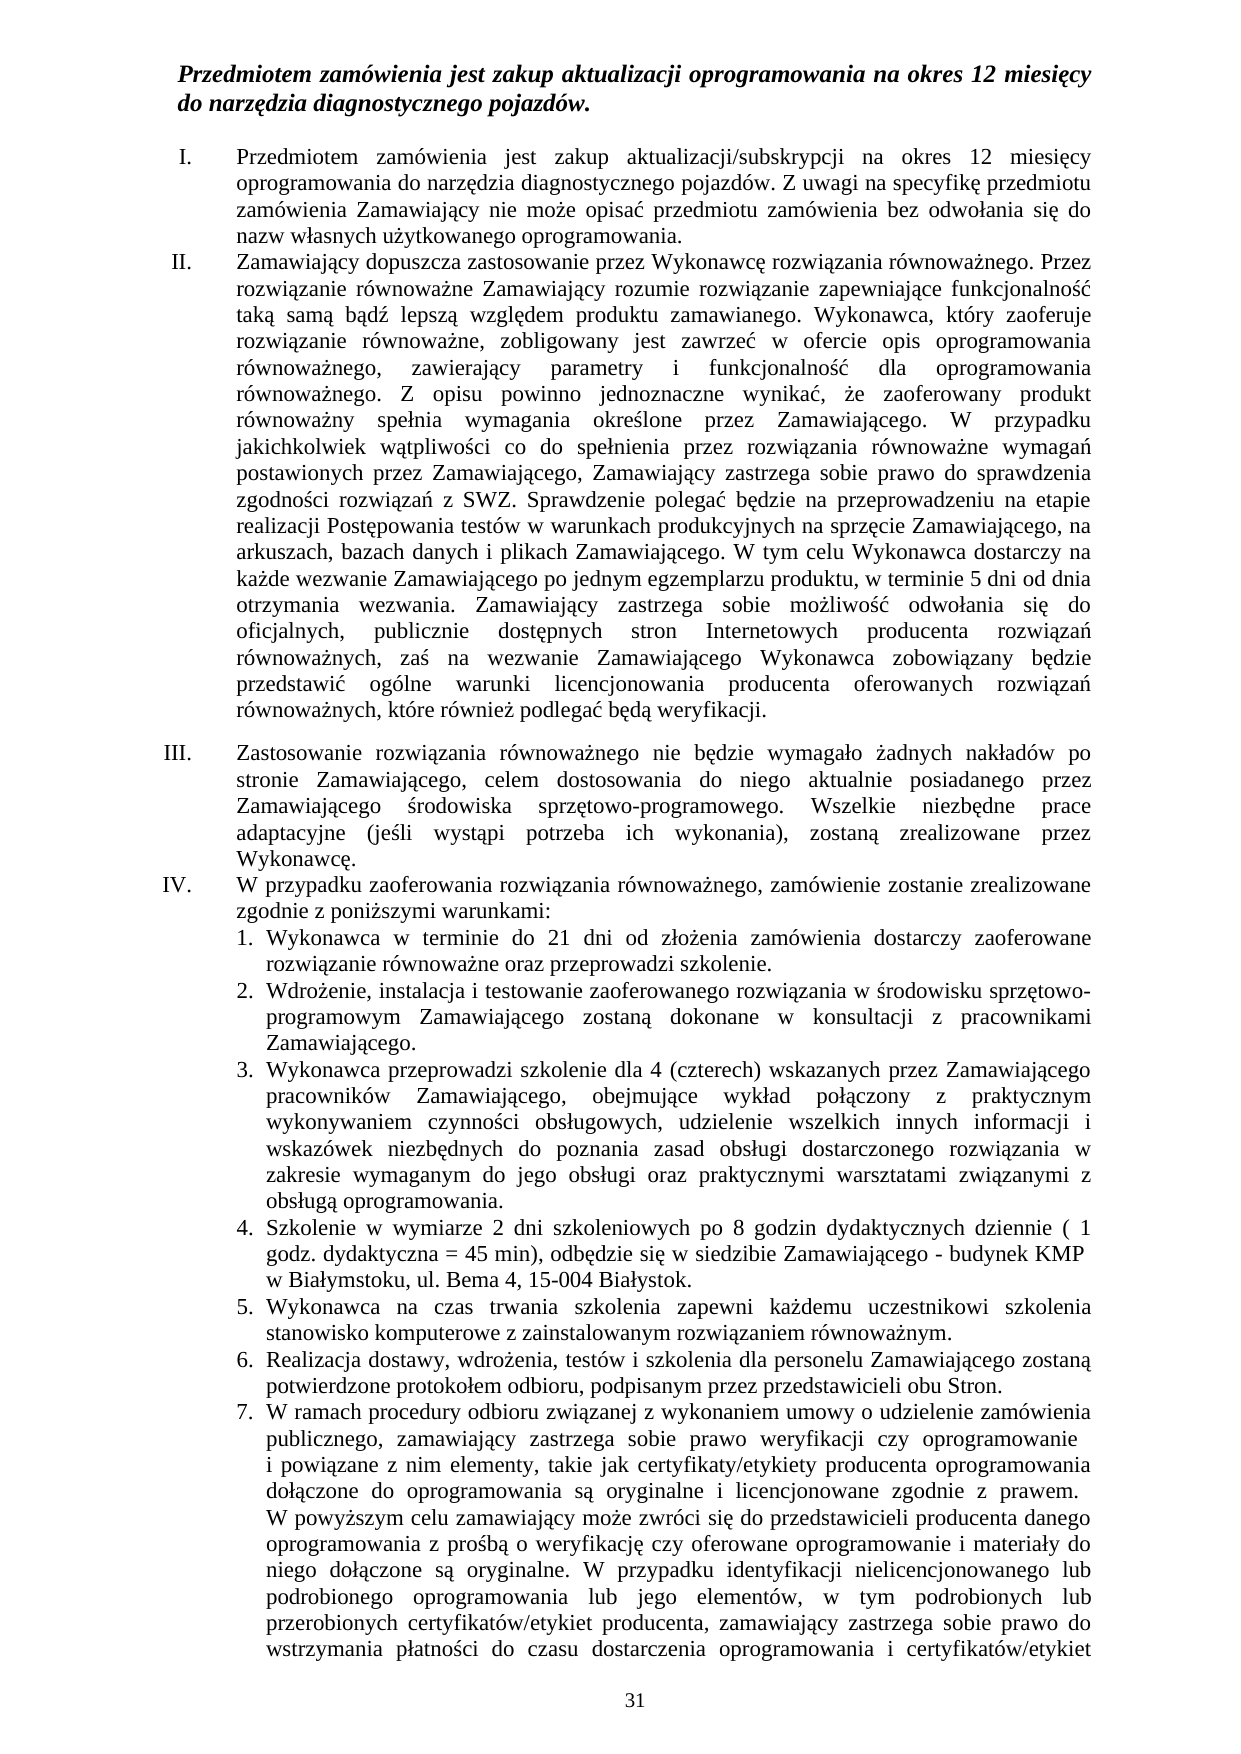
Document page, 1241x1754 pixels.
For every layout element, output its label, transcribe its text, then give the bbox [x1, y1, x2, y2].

list Wykonawca przeprowadzi szkolenie dla 4 (czterech) wskazanych przez Zamawiającego pracowników Zamawiającego, obejmujące wykład połączony z praktycznym wykonywaniem czynności obsługowych, udzielenie wszelkich innych informacji i wskazówek niezbędnych do poznania zasad obsługi dostarczonego rozwiązania w zakresie wymaganym do jego obsługi oraz praktycznymi warsztatami związanymi z obsługą oprogramowania. [236, 1056, 1092, 1214]
list Zastosowanie rozwiązania równoważnego nie będzie wymagało żadnych nakładów po stronie Zamawiającego, celem dostosowania do niego aktualnie posiadanego przez Zamawiającego środowiska sprzętowo-programowego. Wszelkie niezbędne prace adaptacyjne (jeśli wystąpi potrzeba ich wykonania), zostaną zrealizowane przez Wykonawcę. [192, 739, 1092, 871]
text Przedmiotem zamówienia jest zakup aktualizacji oprogramowania na okres 12 miesięcy do narzędzia diagnostycznego pojazdów. [177, 59, 1092, 117]
list Wdrożenie, instalacja i testowanie zaoferowanego rozwiązania w środowisku sprzętowo-programowym Zamawiającego zostaną dokonane w konsultacji z pracownikami Zamawiającego. [236, 977, 1092, 1056]
list Zamawiający dopuszcza zastosowanie przez Wykonawcę rozwiązania równoważnego. Przez rozwiązanie równoważne Zamawiający rozumie rozwiązanie zapewniające funkcjonalność taką samą bądź lepszą względem produktu zamawianego. Wykonawca, który zaoferuje rozwiązanie równoważne, zobligowany jest zawrzeć w ofercie opis oprogramowania równoważnego, zawierający parametry i funkcjonalność dla oprogramowania równoważnego. Z opisu powinno jednoznaczne wynikać, że zaoferowany produkt równoważny spełnia wymagania określone przez Zamawiającego. W przypadku jakichkolwiek wątpliwości co do spełnienia przez rozwiązania równoważne wymagań postawionych przez Zamawiającego, Zamawiający zastrzega sobie prawo do sprawdzenia zgodności rozwiązań z SWZ. Sprawdzenie polegać będzie na przeprowadzeniu na etapie realizacji Postępowania testów w warunkach produkcyjnych na sprzęcie Zamawiającego, na arkuszach, bazach danych i plikach Zamawiającego. W tym celu Wykonawca dostarczy na każde wezwanie Zamawiającego po jednym egzemplarzu produktu, w terminie 5 dni od dnia otrzymania wezwania. Zamawiający zastrzega sobie możliwość odwołania się do oficjalnych, publicznie dostępnych stron Internetowych producenta rozwiązań równoważnych, zaś na wezwanie Zamawiającego Wykonawca zobowiązany będzie przedstawić ogólne warunki licencjonowania producenta oferowanych rozwiązań równoważnych, które również podlegać będą weryfikacji. [192, 248, 1092, 723]
list W przypadku zaoferowania rozwiązania równoważnego, zamówienie zostanie zrealizowane zgodnie z poniższymi warunkami: [192, 871, 1092, 924]
list Wykonawca w terminie do 21 dni od złożenia zamówienia dostarczy zaoferowane rozwiązanie równoważne oraz przeprowadzi szkolenie. [236, 924, 1092, 977]
list Przedmiotem zamówienia jest zakup aktualizacji/subskrypcji na okres 12 miesięcy oprogramowania do narzędzia diagnostycznego pojazdów. Z uwagi na specyfikę przedmiotu zamówienia Zamawiający nie może opisać przedmiotu zamówienia bez odwołania się do nazw własnych użytkowanego oprogramowania. [192, 143, 1092, 248]
list Wykonawca na czas trwania szkolenia zapewni każdemu uczestnikowi szkolenia stanowisko komputerowe z zainstalowanym rozwiązaniem równoważnym. [236, 1293, 1092, 1346]
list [236, 1398, 1092, 1662]
list Realizacja dostawy, wdrożenia, testów i szkolenia dla personelu Zamawiającego zostaną potwierdzone protokołem odbioru, podpisanym przez przedstawicieli obu Stron. [236, 1346, 1092, 1398]
list Szkolenie w wymiarze 2 dni szkoleniowych po 8 godzin dydaktycznych dziennie ( 1 godz. dydaktyczna = 45 min), odbędzie się w siedzibie Zamawiającego - budynek KMP w Białymstoku, ul. Bema 4, 15-004 Białystok. [236, 1214, 1092, 1293]
